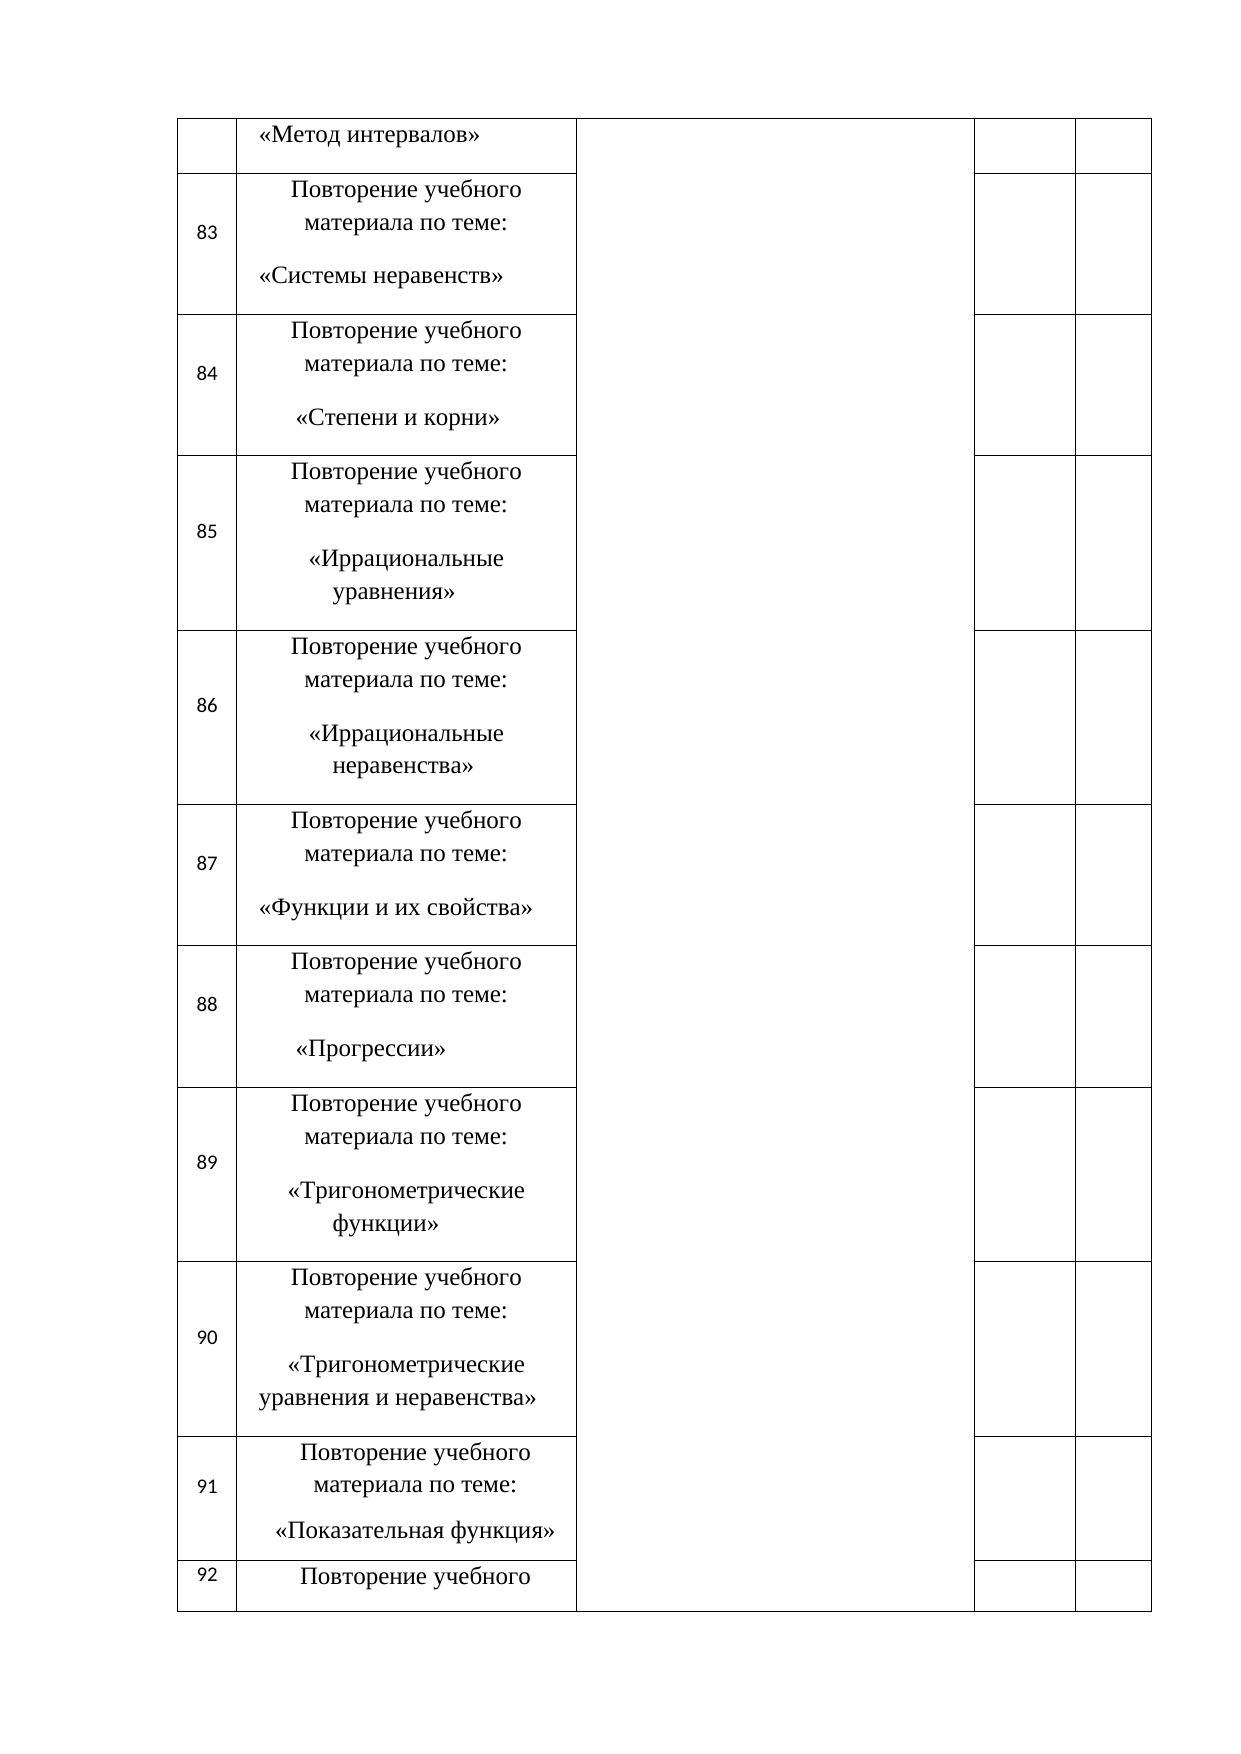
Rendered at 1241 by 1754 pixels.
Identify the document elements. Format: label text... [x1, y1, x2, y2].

table_cell [1076, 456, 1151, 630]
table_cell [975, 1437, 1075, 1560]
table_cell [975, 456, 1075, 630]
table_cell Повторение учебного материала по теме: «Тригонометрические уравнения и неравенства» [237, 1262, 576, 1436]
table_cell [1076, 1088, 1151, 1261]
table_cell 86 [178, 631, 236, 804]
table_cell 88 [178, 946, 236, 1087]
table_cell Повторение учебного материала по теме: «Иррациональные уравнения» [237, 456, 576, 630]
table_cell [975, 1262, 1075, 1436]
table_cell [975, 174, 1075, 314]
table_cell 85 [178, 456, 236, 630]
table_cell [975, 119, 1075, 173]
table_cell [1076, 805, 1151, 945]
table_cell 84 [178, 315, 236, 455]
table_cell [975, 805, 1075, 945]
table_cell 83 [178, 174, 236, 314]
table_cell [975, 1088, 1075, 1261]
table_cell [237, 119, 576, 173]
table_cell [1076, 119, 1151, 173]
table_cell Повторение учебного материала по теме: «Степени и корни» [237, 315, 576, 455]
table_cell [237, 1561, 576, 1611]
table_cell [1076, 174, 1151, 314]
table_cell [1076, 1561, 1151, 1611]
table_cell [1076, 315, 1151, 455]
table_cell Повторение учебного материала по теме: «Тригонометрические функции» [237, 1088, 576, 1261]
table_cell 90 [178, 1262, 236, 1436]
table_cell Повторение учебного материала по теме: «Показательная функция» [237, 1437, 576, 1560]
table_cell [1076, 1437, 1151, 1560]
table_cell 82 [178, 119, 236, 173]
table_cell Повторение учебного материала по теме: «Иррациональные неравенства» [237, 631, 576, 804]
table_cell [1076, 946, 1151, 1087]
table_cell Повторение учебного материала по теме: «Прогрессии» [237, 946, 576, 1087]
table_cell [1076, 1262, 1151, 1436]
table_cell [975, 1561, 1075, 1611]
table_cell 89 [178, 1088, 236, 1261]
table_cell [1076, 631, 1151, 804]
table_cell [975, 631, 1075, 804]
table_cell 87 [178, 805, 236, 945]
table_cell [975, 315, 1075, 455]
table_cell 91 [178, 1437, 236, 1560]
table_cell Повторение учебного материала по теме: «Функции и их свойства» [237, 805, 576, 945]
table_cell Повторение учебного материала по теме: «Системы неравенств» [237, 174, 576, 314]
table_cell [975, 946, 1075, 1087]
table_cell 92 [178, 1561, 236, 1611]
